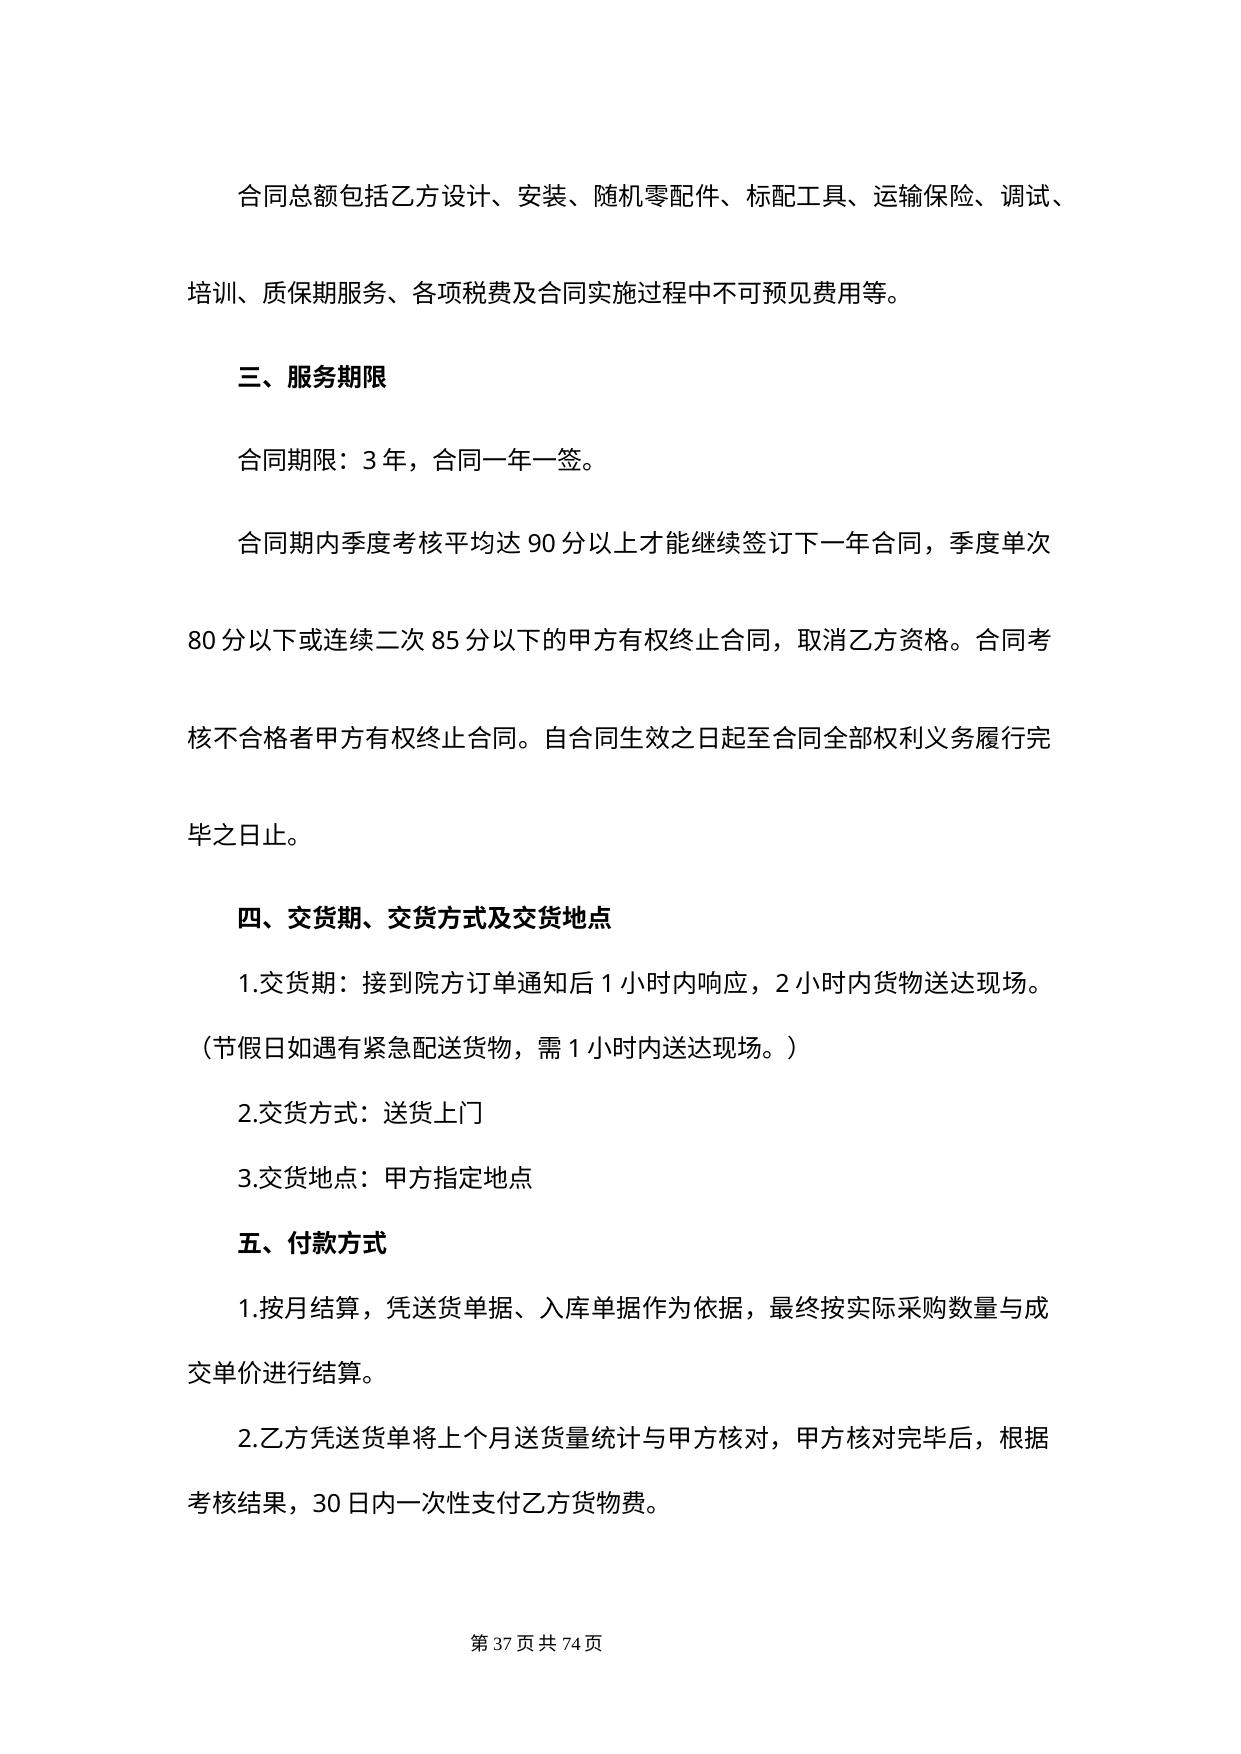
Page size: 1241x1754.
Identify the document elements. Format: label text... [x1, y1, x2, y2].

text 五、付款方式 [187, 1209, 1053, 1274]
text 四、交货期、交货方式及交货地点 [187, 884, 1053, 949]
text 2.乙方凭送货单将上个月送货量统计与甲方核对，甲方核对完毕后，根据考核结果，30日内一次性支付乙方货物费。 [187, 1404, 1053, 1534]
text 三、服务期限 [187, 343, 1053, 408]
list 合同期限：3年，合同一年一签。 [187, 426, 1053, 491]
list 合同期内季度考核平均达90分以上才能继续签订下一年合同，季度单次80分以下或连续二次85分以下的甲方有权终止合同，取消乙方资格。合同考核不合格者甲方有权终止合同。自合同生效之日起至合同全部权利义务履行完毕之日止。 [187, 509, 1053, 866]
text 合同总额包括乙方设计、安装、随机零配件、标配工具、运输保险、调试、培训、质保期服务、各项税费及合同实施过程中不可预见费用等。 [187, 162, 1053, 324]
text 2.交货方式：送货上门 [187, 1079, 1053, 1144]
text 1.交货期：接到院方订单通知后1小时内响应，2小时内货物送达现场。（节假日如遇有紧急配送货物，需1小时内送达现场。） [187, 949, 1053, 1079]
text 1.按月结算，凭送货单据、入库单据作为依据，最终按实际采购数量与成交单价进行结算。 [187, 1274, 1053, 1404]
text 3.交货地点：甲方指定地点 [187, 1144, 1053, 1209]
